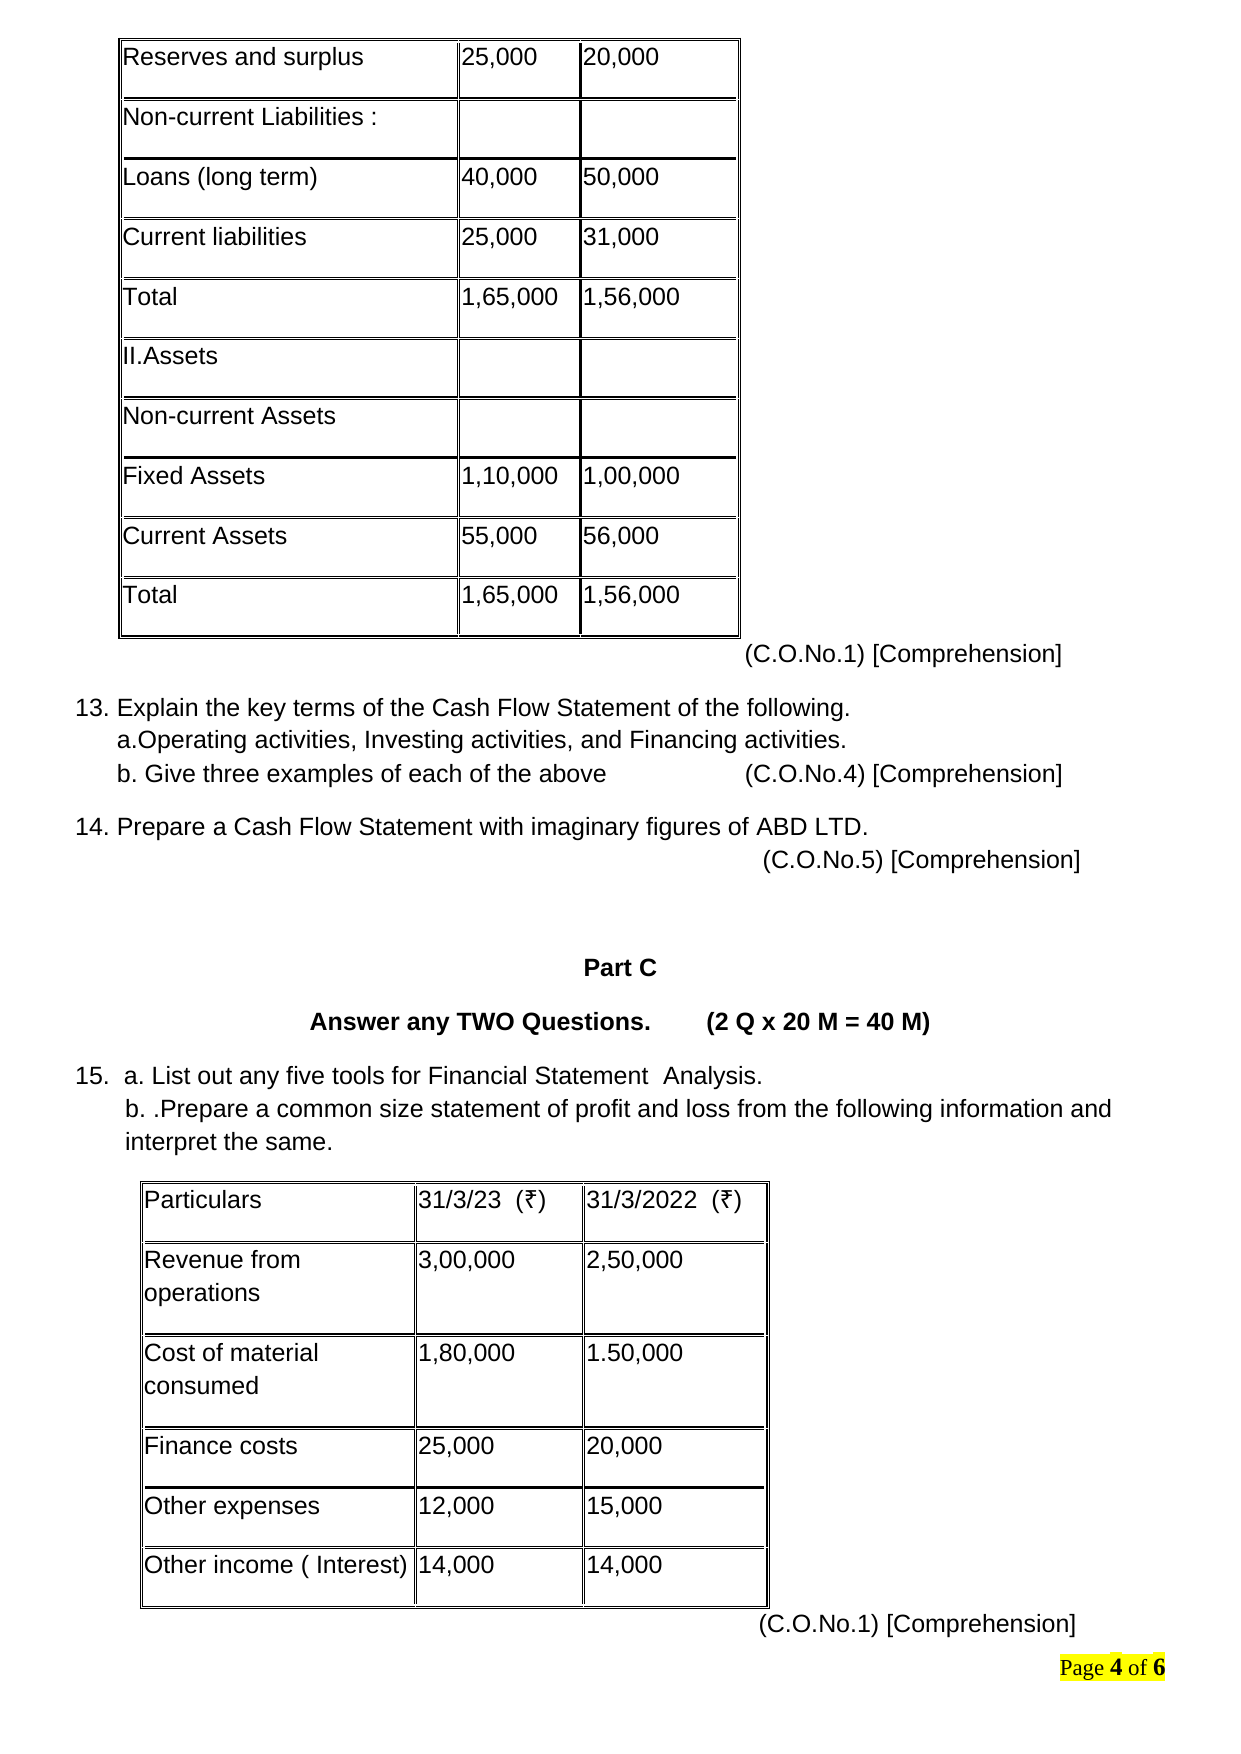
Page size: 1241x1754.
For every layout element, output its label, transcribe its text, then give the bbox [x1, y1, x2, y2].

table_cell 1,80,000 [417, 1337, 582, 1426]
text 13. Explain the key terms of the Cash Flow Statement of the following. a.Operating activities, Investing activities, and Financing activities. b. Give three examples of each of the above (C.O.No.4) [Comprehension] [75, 692, 1165, 787]
table_cell 2,50,000 [584, 1241, 768, 1333]
table_cell 20,000 [585, 1426, 767, 1486]
text (C.O.No.1) [Comprehension] [75, 639, 1165, 667]
text 14. Prepare a Cash Flow Statement with imaginary figures of ABD LTD. (C.O.No.5) [Comprehension] [75, 812, 1165, 874]
table_cell Other expenses [143, 1486, 414, 1546]
table_cell Loans (long term) [122, 157, 457, 217]
table_cell 1,65,000 [459, 579, 580, 635]
table_header Particulars [143, 1184, 416, 1241]
table_cell Reserves and surplus [122, 41, 459, 97]
table_cell Other income ( Interest) [141, 1546, 416, 1606]
table_header 31/3/23 (₹) [416, 1184, 584, 1241]
table_cell 25,000 [459, 41, 580, 97]
table_cell Current Assets [120, 516, 459, 576]
table_cell 56,000 [580, 516, 739, 576]
table_cell 14,000 [416, 1549, 584, 1606]
table_cell 3,00,000 [417, 1244, 582, 1333]
text Part C [75, 953, 1165, 982]
table_header 31/3/2022 (₹) [584, 1184, 766, 1241]
table_cell 50,000 [582, 157, 738, 217]
table_cell [460, 400, 579, 456]
table_cell 25,000 [460, 220, 579, 277]
table_cell 12,000 [417, 1489, 582, 1546]
text 15. a. List out any five tools for Financial Statement Analysis. b. .Prepare a common size statement of profit and loss from the following information and interpret the same. [75, 1061, 1165, 1156]
table_cell Finance costs [143, 1426, 414, 1486]
table_cell Non-current Assets [122, 396, 457, 456]
text (C.O.No.1) [Comprehension] [75, 1609, 1165, 1637]
text Answer any TWO Questions. (2 Q x 20 M = 40 M) [75, 1007, 1165, 1036]
table_cell [460, 340, 579, 396]
table_cell 1.50,000 [585, 1333, 767, 1426]
table_cell 55,000 [460, 519, 579, 576]
table_cell 25,000 [417, 1430, 582, 1486]
table_cell [460, 101, 579, 157]
table_cell 40,000 [460, 160, 579, 217]
table_cell II.Assets [122, 336, 457, 396]
table_cell 20,000 [580, 41, 738, 97]
table_cell 15,000 [585, 1486, 766, 1546]
table_cell [582, 396, 738, 456]
table_cell [582, 336, 738, 396]
table_cell Total [120, 576, 459, 635]
table_cell Cost of material consumed [143, 1333, 414, 1426]
table_cell Fixed Assets [122, 456, 457, 516]
table_cell 1,10,000 [460, 459, 579, 516]
table_cell [582, 97, 738, 157]
table_cell 1,56,000 [580, 277, 739, 336]
table_cell 1,56,000 [580, 576, 739, 635]
table_cell Current liabilities [120, 217, 459, 277]
table_cell 31,000 [580, 217, 739, 277]
table_cell 1,65,000 [460, 280, 579, 336]
table_cell Non-current Liabilities : [122, 97, 457, 157]
table_cell 14,000 [584, 1546, 768, 1606]
table_cell 1,00,000 [582, 456, 738, 516]
table_cell Total [120, 277, 459, 336]
table_cell Revenue from operations [141, 1241, 416, 1333]
